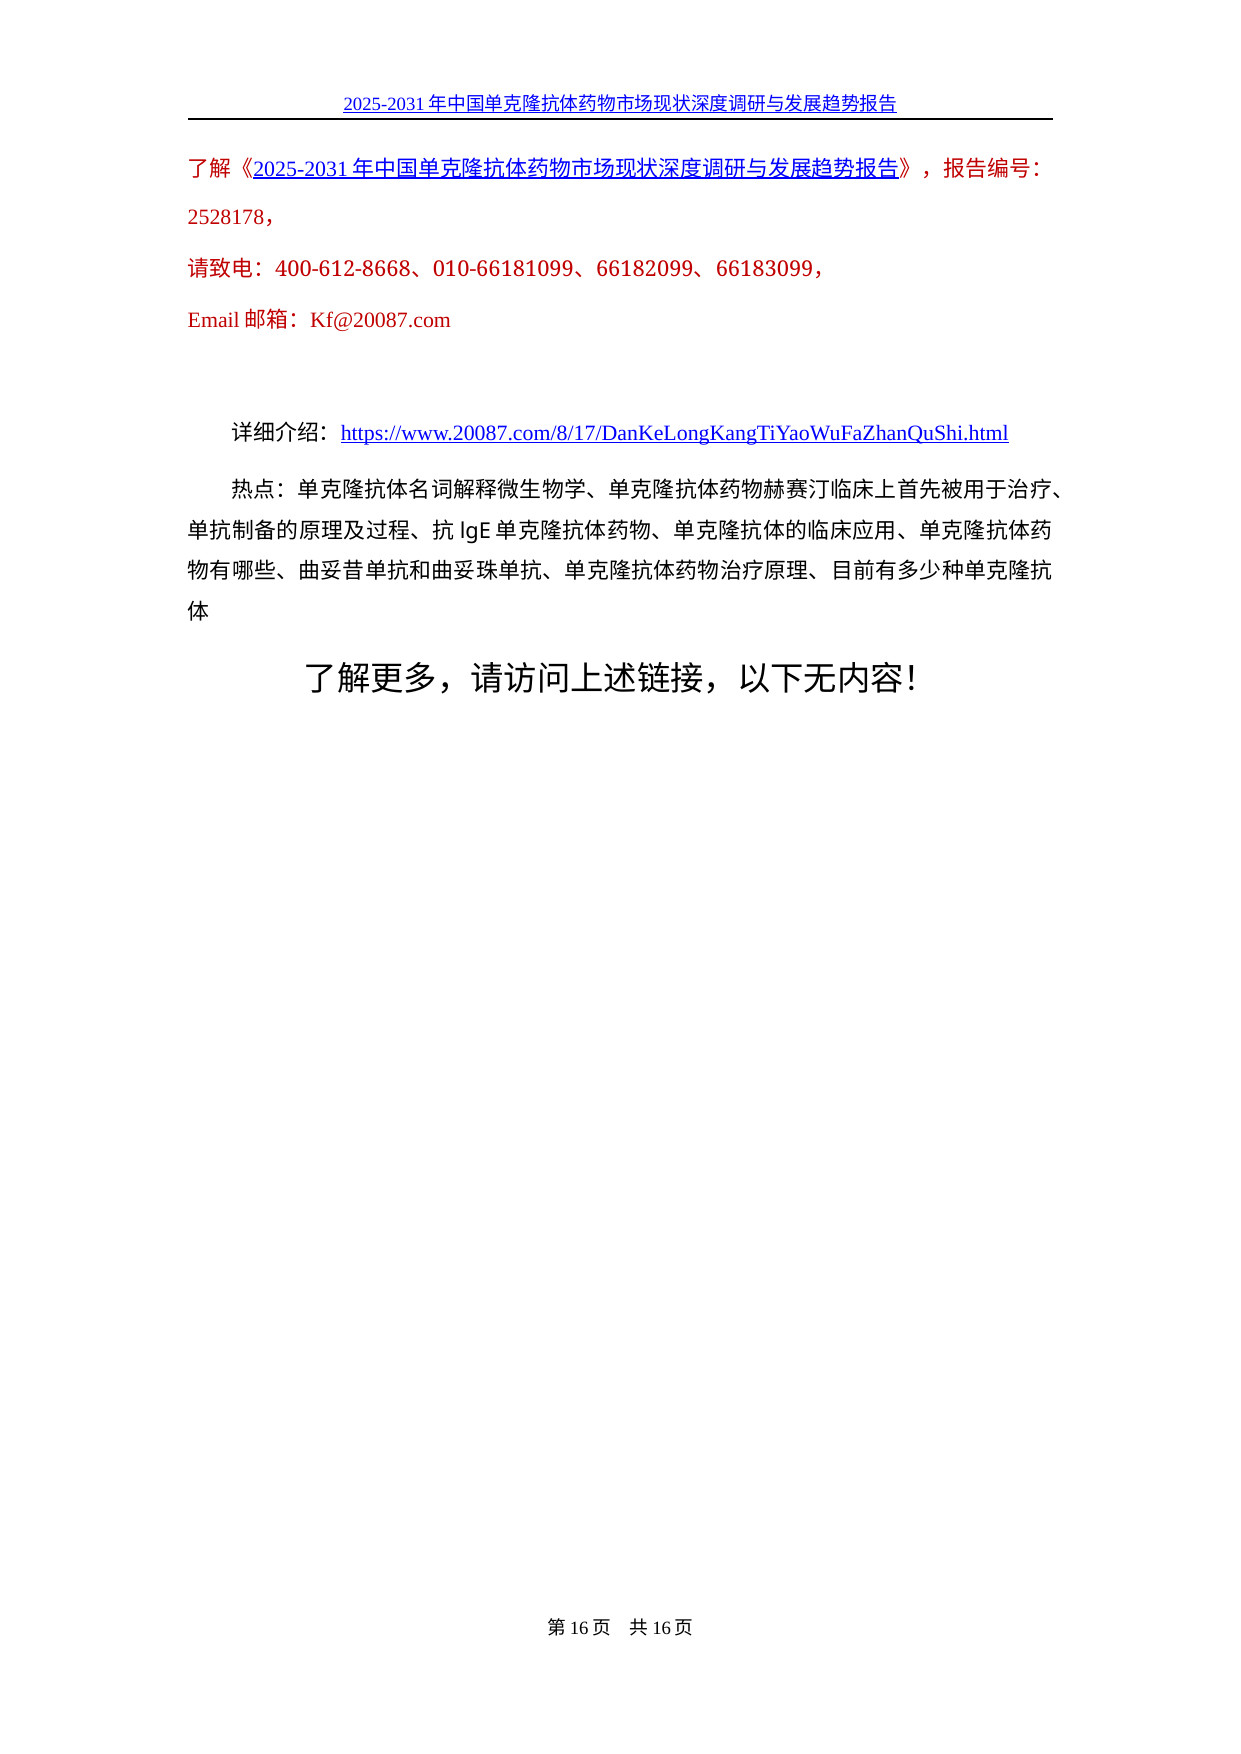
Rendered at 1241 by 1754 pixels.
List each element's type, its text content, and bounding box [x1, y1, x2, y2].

text 详细介绍：https://www.20087.com/8/17/DanKeLongKangTiYaoWuFaZhanQuShi.html [187, 415, 1053, 447]
text 热点：单克隆抗体名词解释微生物学、单克隆抗体药物赫赛汀临床上首先被用于治疗、单抗制备的原理及过程、抗lgE单克隆抗体药物、单克隆抗体的临床应用、单克隆抗体药物有哪些、曲妥昔单抗和曲妥珠单抗、单克隆抗体药物治疗原理、目前有多少种单克隆抗体 [187, 472, 1053, 626]
text 了解《2025-2031年中国单克隆抗体药物市场现状深度调研与发展趋势报告》，报告编号：2528178， [187, 150, 1053, 231]
title 了解更多，请访问上述链接，以下无内容！ [187, 644, 1053, 709]
text Email邮箱：Kf@20087.com [187, 302, 1053, 334]
text 请致电：400-612-8668、010-66181099、66182099、66183099， [187, 251, 1053, 283]
